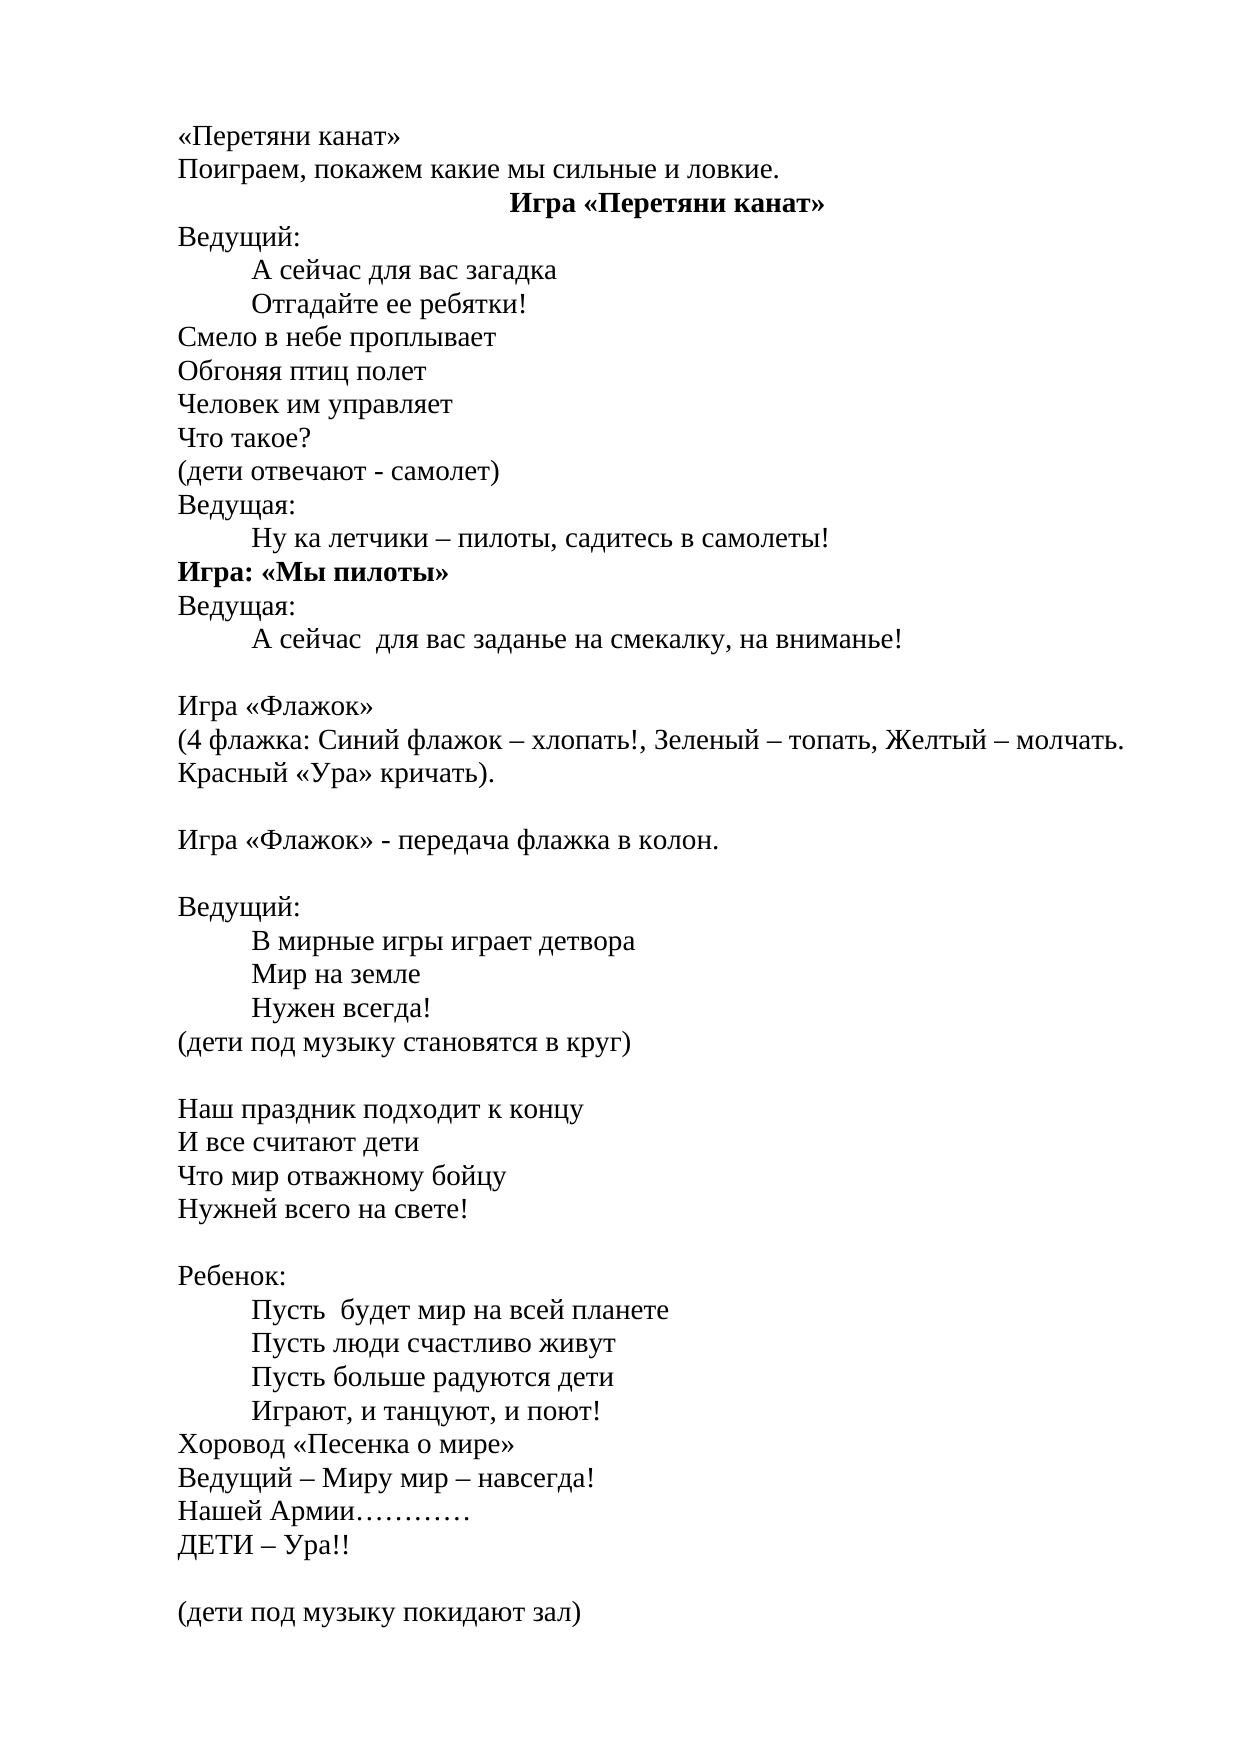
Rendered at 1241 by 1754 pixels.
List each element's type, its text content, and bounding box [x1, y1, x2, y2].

text Ведущая: [177, 487, 1158, 521]
text (дети отвечают - самолет) [177, 453, 1158, 487]
text И все считают дети [177, 1124, 1158, 1158]
text Ведущий: [177, 219, 1158, 252]
text Хоровод «Песенка о мире» [177, 1426, 1158, 1460]
text Обгоняя птиц полет [177, 353, 1158, 386]
text Ведущая: [177, 588, 1158, 621]
text Нашей Армии………… [177, 1493, 1158, 1527]
text Игра «Флажок» - передача флажка в колон. [177, 822, 1158, 856]
text Играют, и танцуют, и поют! [177, 1393, 1158, 1426]
text Ведущий – Миру мир – навсегда! [177, 1460, 1158, 1493]
text Смело в небе проплывает [177, 319, 1158, 353]
text В мирные игры играет детвора [177, 923, 1158, 957]
text Что мир отважному бойцу [177, 1158, 1158, 1191]
text Нужен всегда! [177, 990, 1158, 1024]
text Мир на земле [177, 957, 1158, 990]
text Игра «Флажок» [177, 688, 1158, 722]
text Пусть будет мир на всей планете [177, 1292, 1158, 1326]
text Ведущий: [177, 889, 1158, 923]
text Поиграем, покажем какие мы сильные и ловкие. [177, 152, 1158, 185]
text Пусть больше радуются дети [177, 1359, 1158, 1393]
text Человек им управляет [177, 386, 1158, 420]
text А сейчас для вас загадка [177, 252, 1158, 286]
text (дети под музыку становятся в круг) [177, 1024, 1158, 1057]
text Ну ка летчики – пилоты, садитесь в самолеты! [177, 521, 1158, 554]
text Наш праздник подходит к концу [177, 1091, 1158, 1124]
text Игра «Перетяни канат» [177, 185, 1158, 219]
text Отгадайте ее ребятки! [177, 286, 1158, 319]
text Нужней всего на свете! [177, 1191, 1158, 1225]
text «Перетяни канат» [177, 118, 1158, 152]
text (4 флажка: Синий флажок – хлопать!, Зеленый – топать, Желтый – молчать. Красный «Ура» кричать). [177, 722, 1158, 789]
text ДЕТИ – Ура!! [177, 1527, 1158, 1560]
text А сейчас для вас заданье на смекалку, на вниманье! [177, 621, 1158, 655]
text Ребенок: [177, 1258, 1158, 1292]
text Пусть люди счастливо живут [177, 1326, 1158, 1359]
text (дети под музыку покидают зал) [177, 1594, 1158, 1627]
text Игра: «Мы пилоты» [177, 554, 1158, 588]
text Что такое? [177, 420, 1158, 453]
